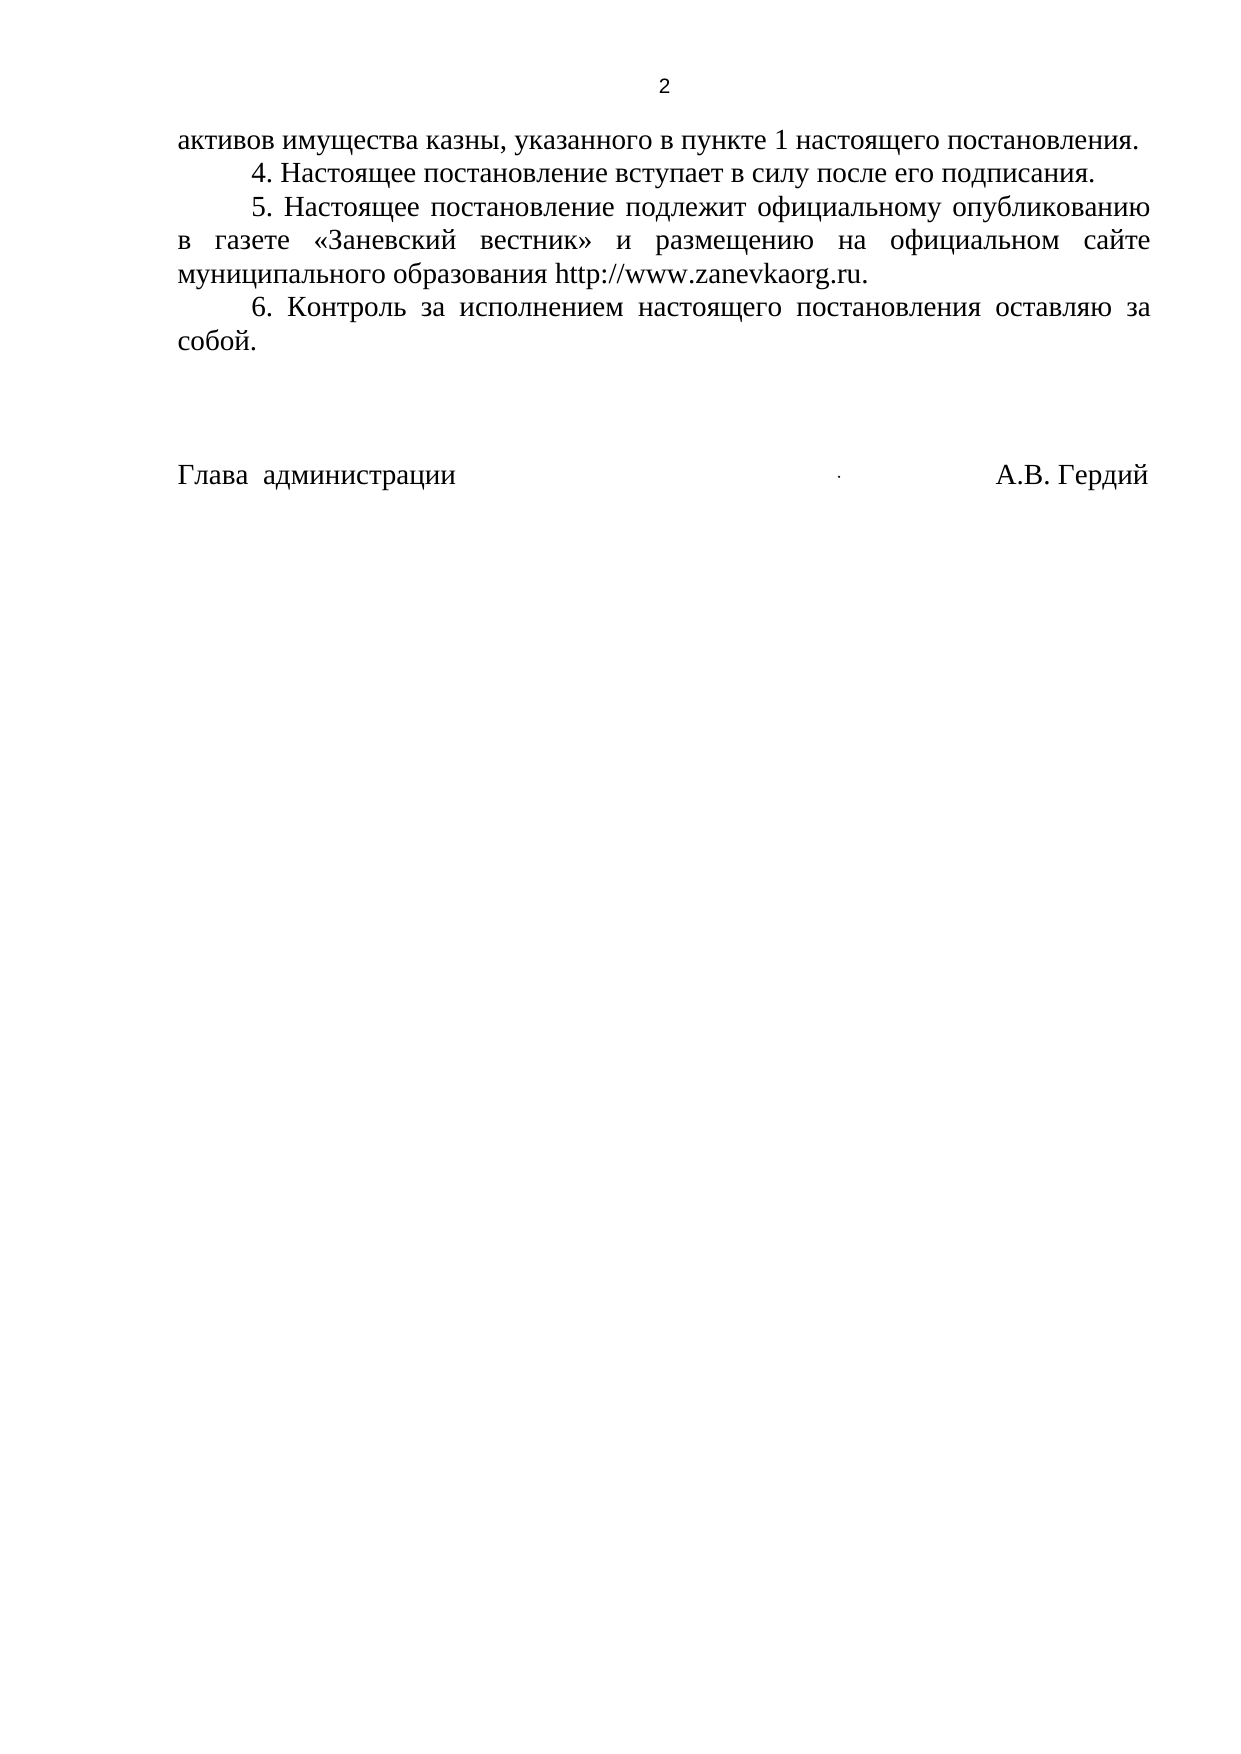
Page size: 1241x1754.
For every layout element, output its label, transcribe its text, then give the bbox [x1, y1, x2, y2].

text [177, 122, 1152, 155]
text Глава администрации А.В. Гердий [177, 457, 1152, 491]
text 4. Настоящее постановление вступает в силу после его подписания. [177, 155, 1152, 189]
text 5. Настоящее постановление подлежит официальному опубликованию в газете «Заневский вестник» и размещению на официальном сайте муниципального образования http://www.zanevkaorg.ru. [177, 189, 1152, 289]
text 6. Контроль за исполнением настоящего постановления оставляю за собой. [177, 289, 1152, 357]
